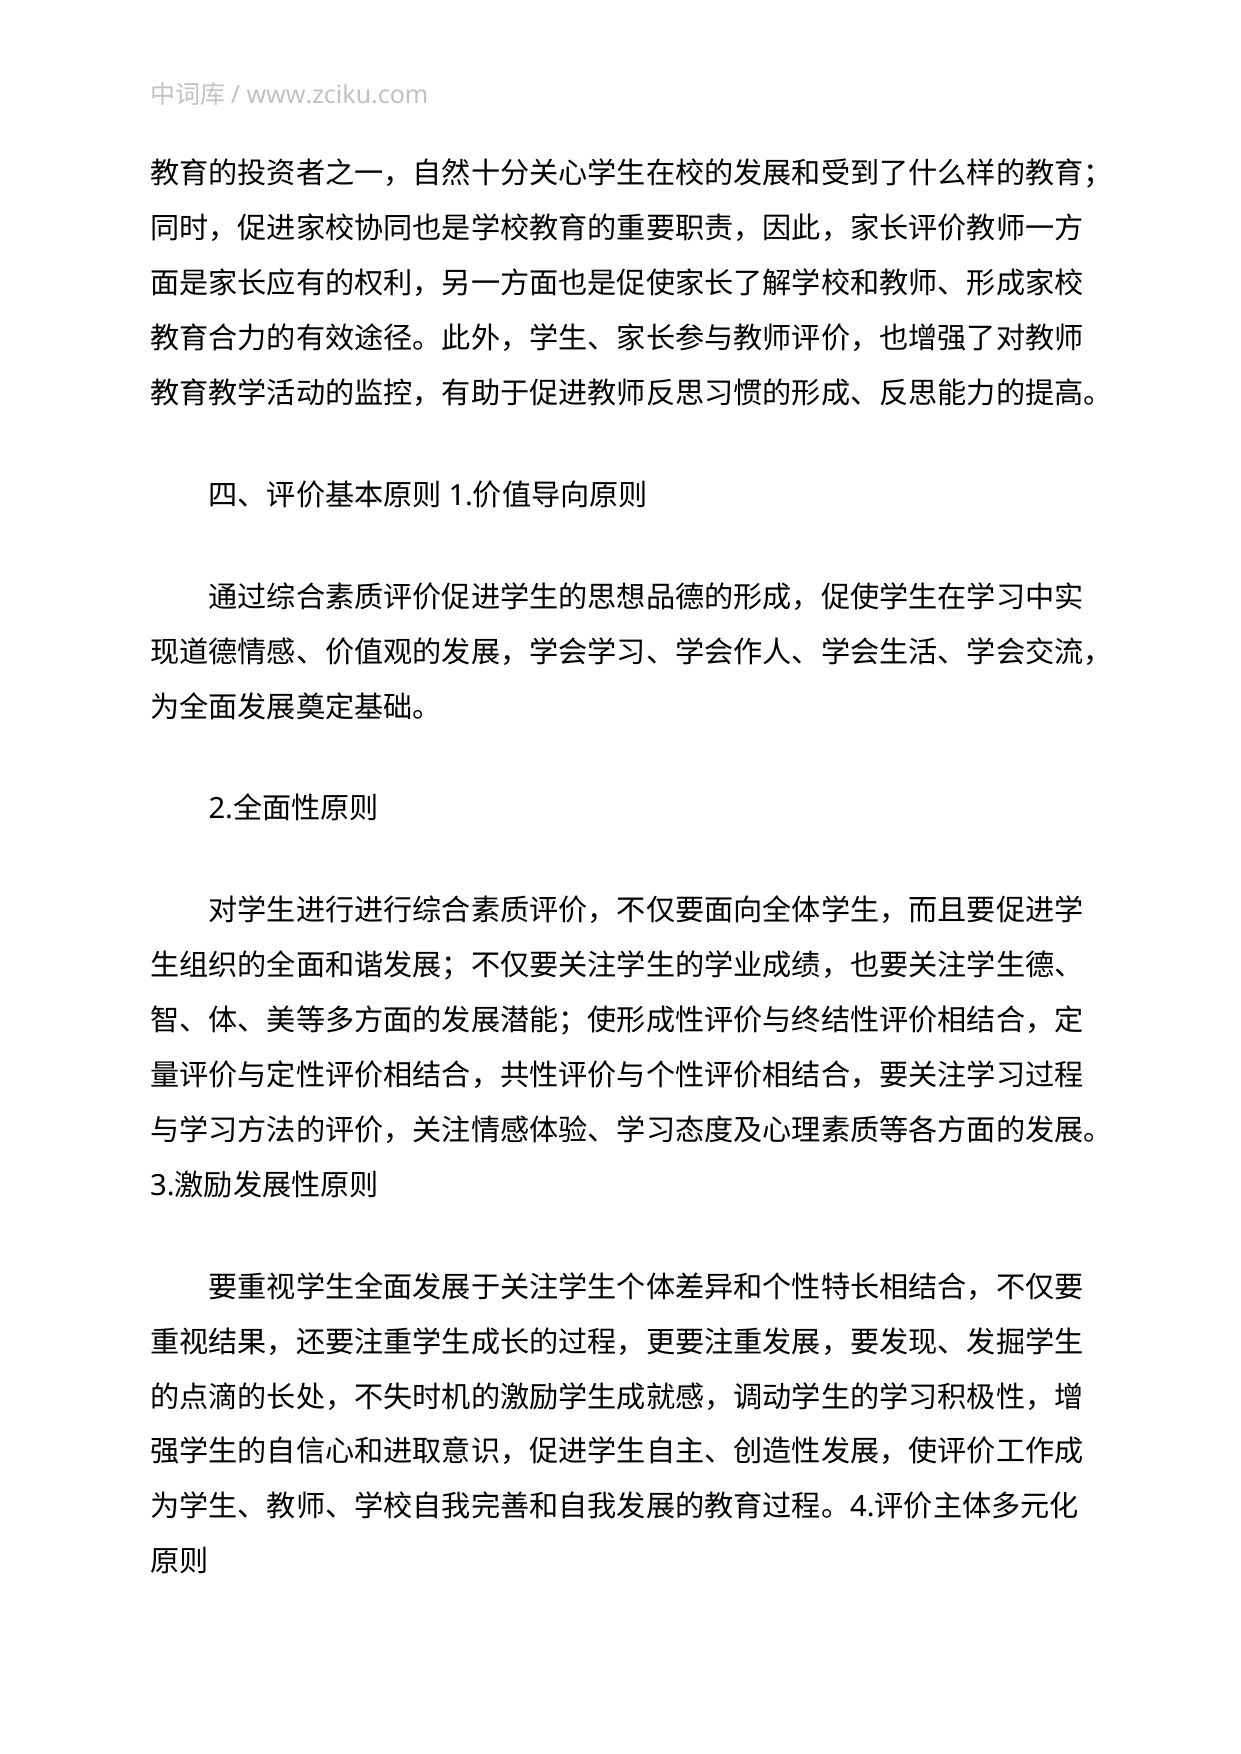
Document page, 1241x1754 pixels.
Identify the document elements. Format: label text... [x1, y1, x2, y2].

text 四、评价基本原则 1.价值导向原则 [150, 471, 1090, 514]
text 通过综合素质评价促进学生的思想品德的形成，促使学生在学习中实现道德情感、价值观的发展，学会学习、学会作人、学会生活、学会交流，为全面发展奠定基础。 [150, 573, 1090, 725]
text 要重视学生全面发展于关注学生个体差异和个性特长相结合，不仅要重视结果，还要注重学生成长的过程，更要注重发展，要发现、发掘学生的点滴的长处，不失时机的激励学生成就感，调动学生的学习积极性，增强学生的自信心和进取意识，促进学生自主、创造性发展，使评价工作成为学生、教师、学校自我完善和自我发展的教育过程。4.评价主体多元化原则 [150, 1263, 1090, 1580]
text 2.全面性原则 [150, 785, 1090, 827]
text 对学生进行进行综合素质评价，不仅要面向全体学生，而且要促进学生组织的全面和谐发展；不仅要关注学生的学业成绩，也要关注学生德、智、体、美等多方面的发展潜能；使形成性评价与终结性评价相结合，定量评价与定性评价相结合，共性评价与个性评价相结合，要关注学习过程与学习方法的评价，关注情感体验、学习态度及心理素质等各方面的发展。3.激励发展性原则 [150, 887, 1090, 1204]
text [150, 150, 1090, 412]
